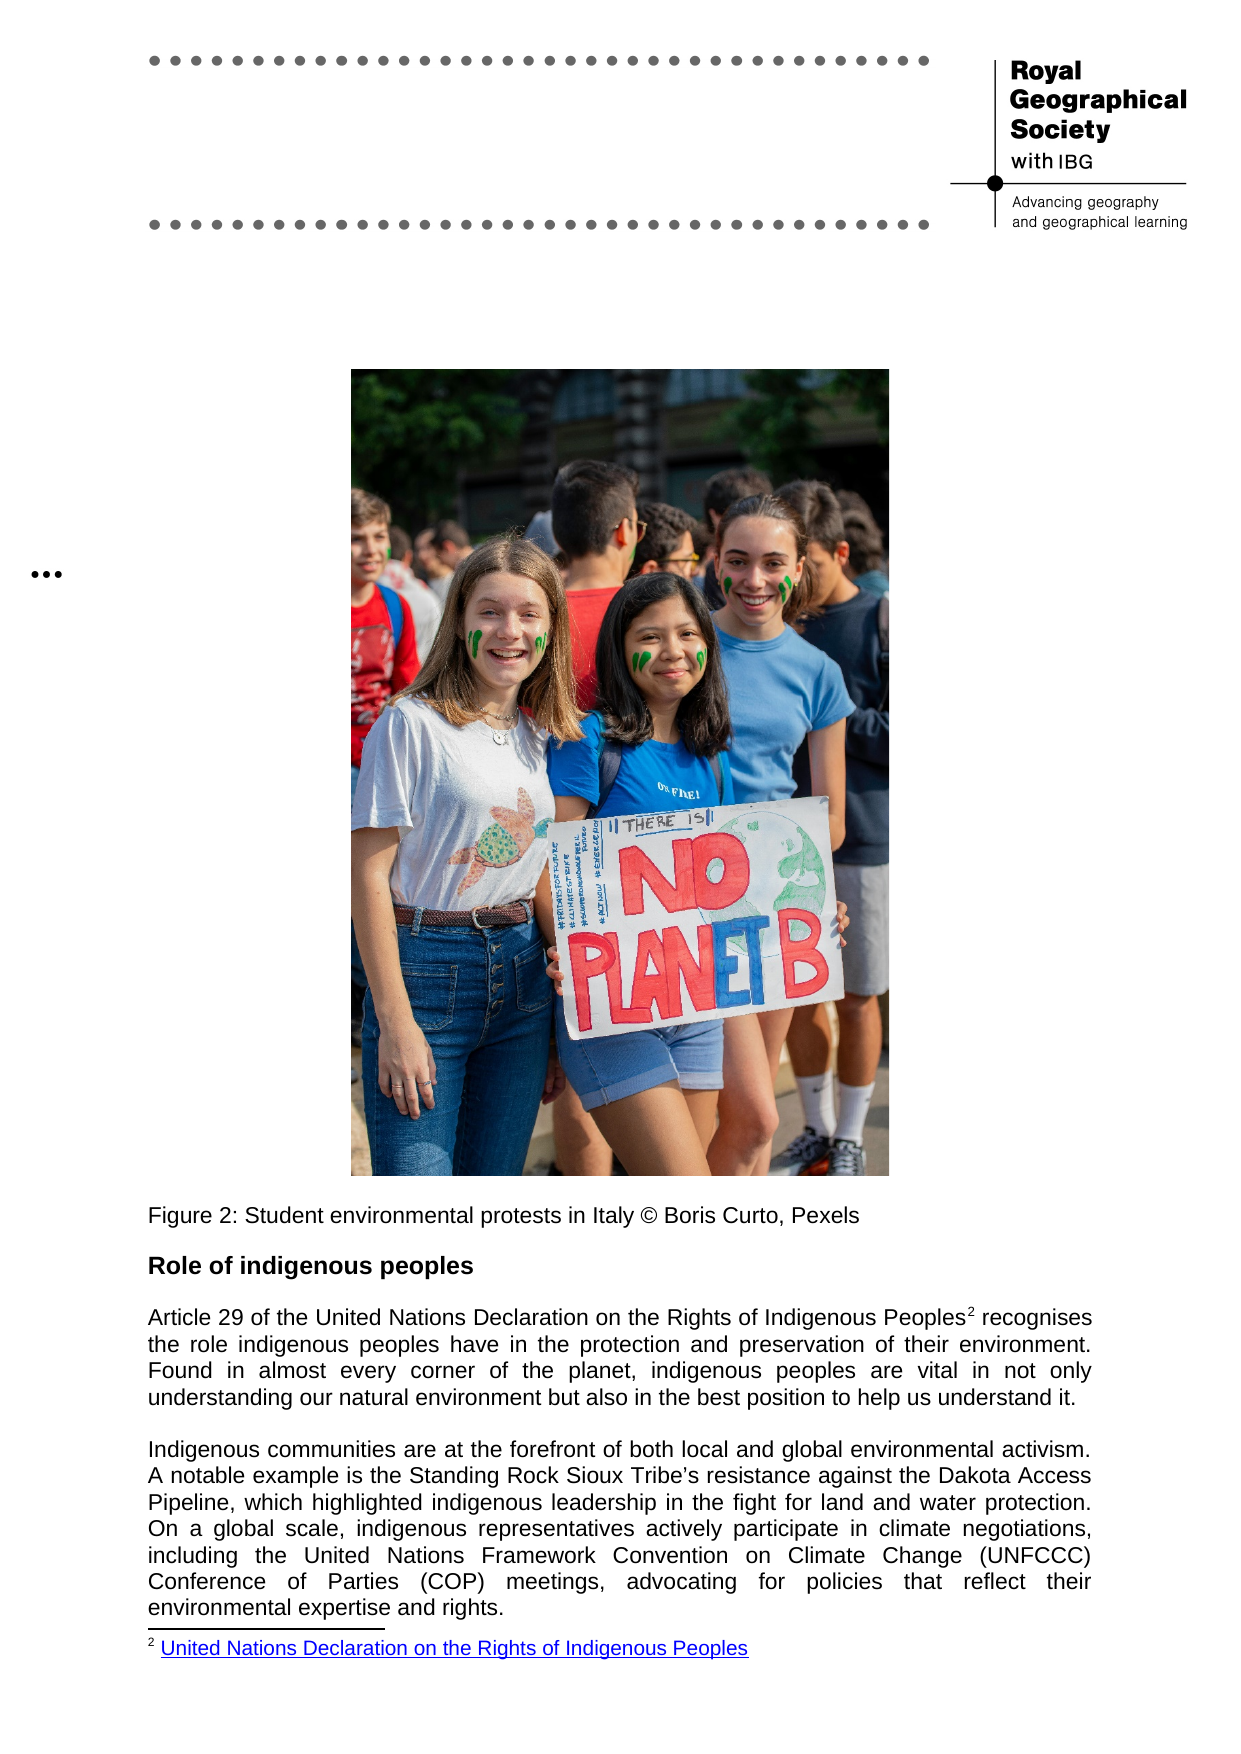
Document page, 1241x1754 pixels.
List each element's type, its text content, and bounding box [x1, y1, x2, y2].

text Figure 2: Student environmental protests in Italy © Boris Curto, Pexels [148, 1202, 1092, 1228]
text Indigenous communities are at the forefront of both local and global environmental activism. A notable example is the Standing Rock Sioux Tribe’s resistance against the Dakota Access Pipeline, which highlighted indigenous leadership in the fight for land and water protection. On a global scale, indigenous representatives actively participate in climate negotiations, including the United Nations Framework Convention on Climate Change (UNFCCC) Conference of Parties (COP) meetings, advocating for policies that reflect their environmental expertise and rights. [148, 1436, 1092, 1621]
picture [145, 51, 936, 68]
picture [351, 369, 890, 1176]
picture [28, 568, 64, 580]
text Article 29 of the United Nations Declaration on the Rights of Indigenous Peoples recognises the role indigenous peoples have in the protection and preservation of their environment. Found in almost every corner of the planet, indigenous peoples are vital in not only understanding our natural environment but also in the best position to help us understand it. [148, 1304, 1092, 1410]
subtitle Role of indigenous peoples [148, 1254, 1092, 1279]
picture [145, 215, 936, 232]
picture [946, 54, 1190, 233]
